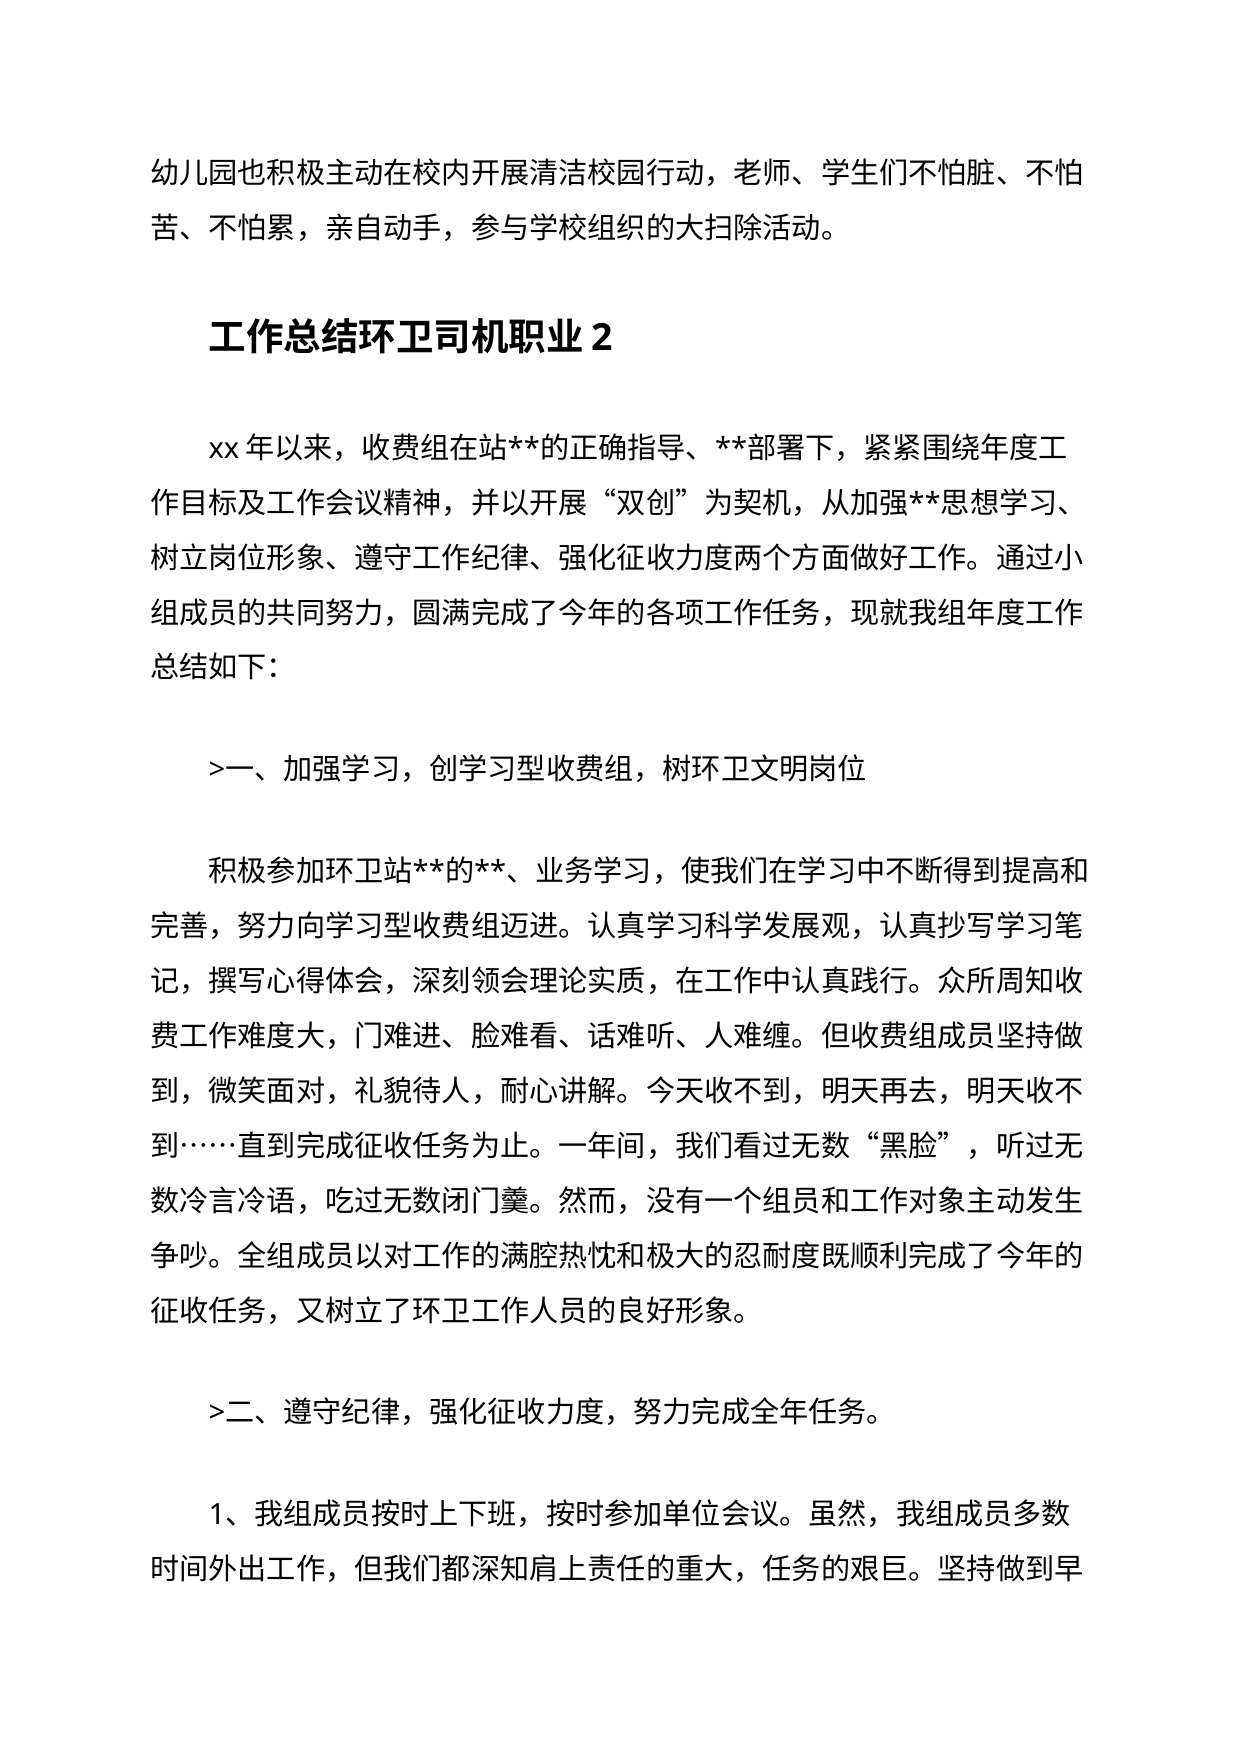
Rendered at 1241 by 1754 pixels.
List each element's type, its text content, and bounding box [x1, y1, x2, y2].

text xx年以来，收费组在站**的正确指导、**部署下，紧紧围绕年度工作目标及工作会议精神，并以开展“双创”为契机，从加强**思想学习、树立岗位形象、遵守工作纪律、强化征收力度两个方面做好工作。通过小组成员的共同努力，圆满完成了今年的各项工作任务，现就我组年度工作总结如下： [150, 424, 1090, 686]
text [150, 1491, 1090, 1588]
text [150, 150, 1090, 247]
text 积极参加环卫站**的**、业务学习，使我们在学习中不断得到提高和完善，努力向学习型收费组迈进。认真学习科学发展观，认真抄写学习笔记，撰写心得体会，深刻领会理论实质，在工作中认真践行。众所周知收费工作难度大，门难进、脸难看、话难听、人难缠。但收费组成员坚持做到，微笑面对，礼貌待人，耐心讲解。今天收不到，明天再去，明天收不到……直到完成征收任务为止。一年间，我们看过无数“黑脸”，听过无数冷言冷语，吃过无数闭门羹。然而，没有一个组员和工作对象主动发生争吵。全组成员以对工作的满腔热忱和极大的忍耐度既顺利完成了今年的征收任务，又树立了环卫工作人员的良好形象。 [150, 848, 1090, 1329]
text >一、加强学习，创学习型收费组，树环卫文明岗位 [150, 746, 1090, 788]
text >二、遵守纪律，强化征收力度，努力完成全年任务。 [150, 1389, 1090, 1431]
text 工作总结环卫司机职业2 [150, 307, 1090, 361]
